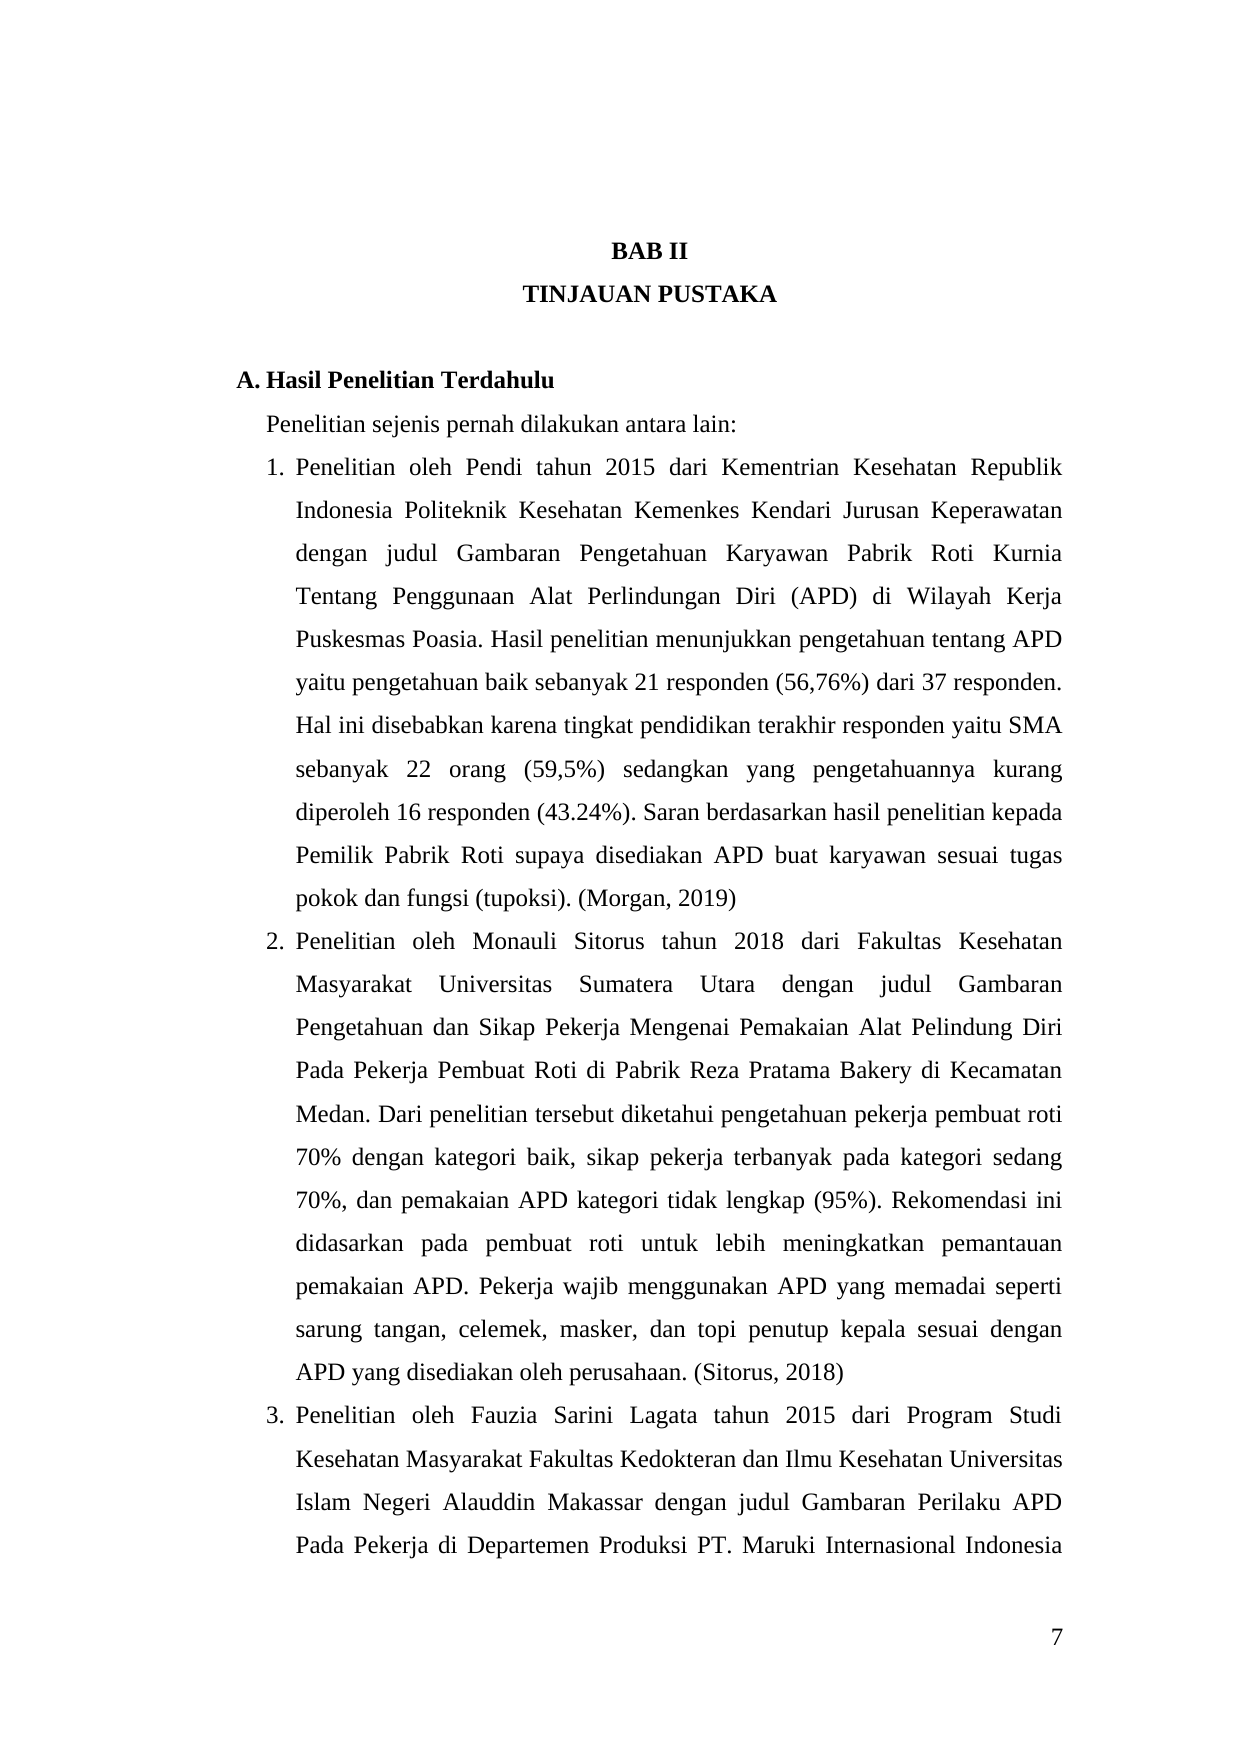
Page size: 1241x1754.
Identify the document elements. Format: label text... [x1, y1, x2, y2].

text TINJAUAN PUSTAKA [236, 279, 1063, 308]
text BAB II [236, 236, 1063, 265]
list Penelitian oleh Pendi tahun 2015 dari Kementrian Kesehatan Republik Indonesia Politeknik Kesehatan Kemenkes Kendari Jurusan Keperawatan dengan judul Gambaran Pengetahuan Karyawan Pabrik Roti Kurnia Tentang Penggunaan Alat Perlindungan Diri (APD) di Wilayah Kerja Puskesmas Poasia. Hasil penelitian menunjukkan pengetahuan tentang APD yaitu pengetahuan baik sebanyak 21 responden (56,76%) dari 37 responden. Hal ini disebabkan karena tingkat pendidikan terakhir responden yaitu SMA sebanyak 22 orang (59,5%) sedangkan yang pengetahuannya kurang diperoleh 16 responden (43.24%). Saran berdasarkan hasil penelitian kepada Pemilik Pabrik Roti supaya disediakan APD buat karyawan sesuai tugas pokok dan fungsi (tupoksi). (Morgan, 2019) [266, 452, 1063, 912]
list Penelitian oleh Monauli Sitorus tahun 2018 dari Fakultas Kesehatan Masyarakat Universitas Sumatera Utara dengan judul Gambaran Pengetahuan dan Sikap Pekerja Mengenai Pemakaian Alat Pelindung Diri Pada Pekerja Pembuat Roti di Pabrik Reza Pratama Bakery di Kecamatan Medan. Dari penelitian tersebut diketahui pengetahuan pekerja pembuat roti 70% dengan kategori baik, sikap pekerja terbanyak pada kategori sedang 70%, dan pemakaian APD kategori tidak lengkap (95%). Rekomendasi ini didasarkan pada pembuat roti untuk lebih meningkatkan pemantauan pemakaian APD. Pekerja wajib menggunakan APD yang memadai seperti sarung tangan, celemek, masker, dan topi penutup kepala sesuai dengan APD yang disediakan oleh perusahaan. (Sitorus, 2018) [266, 926, 1063, 1386]
list Hasil Penelitian Terdahulu [236, 366, 1063, 394]
list Penelitian sejenis pernah dilakukan antara lain: [266, 409, 1063, 437]
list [266, 1401, 1063, 1559]
